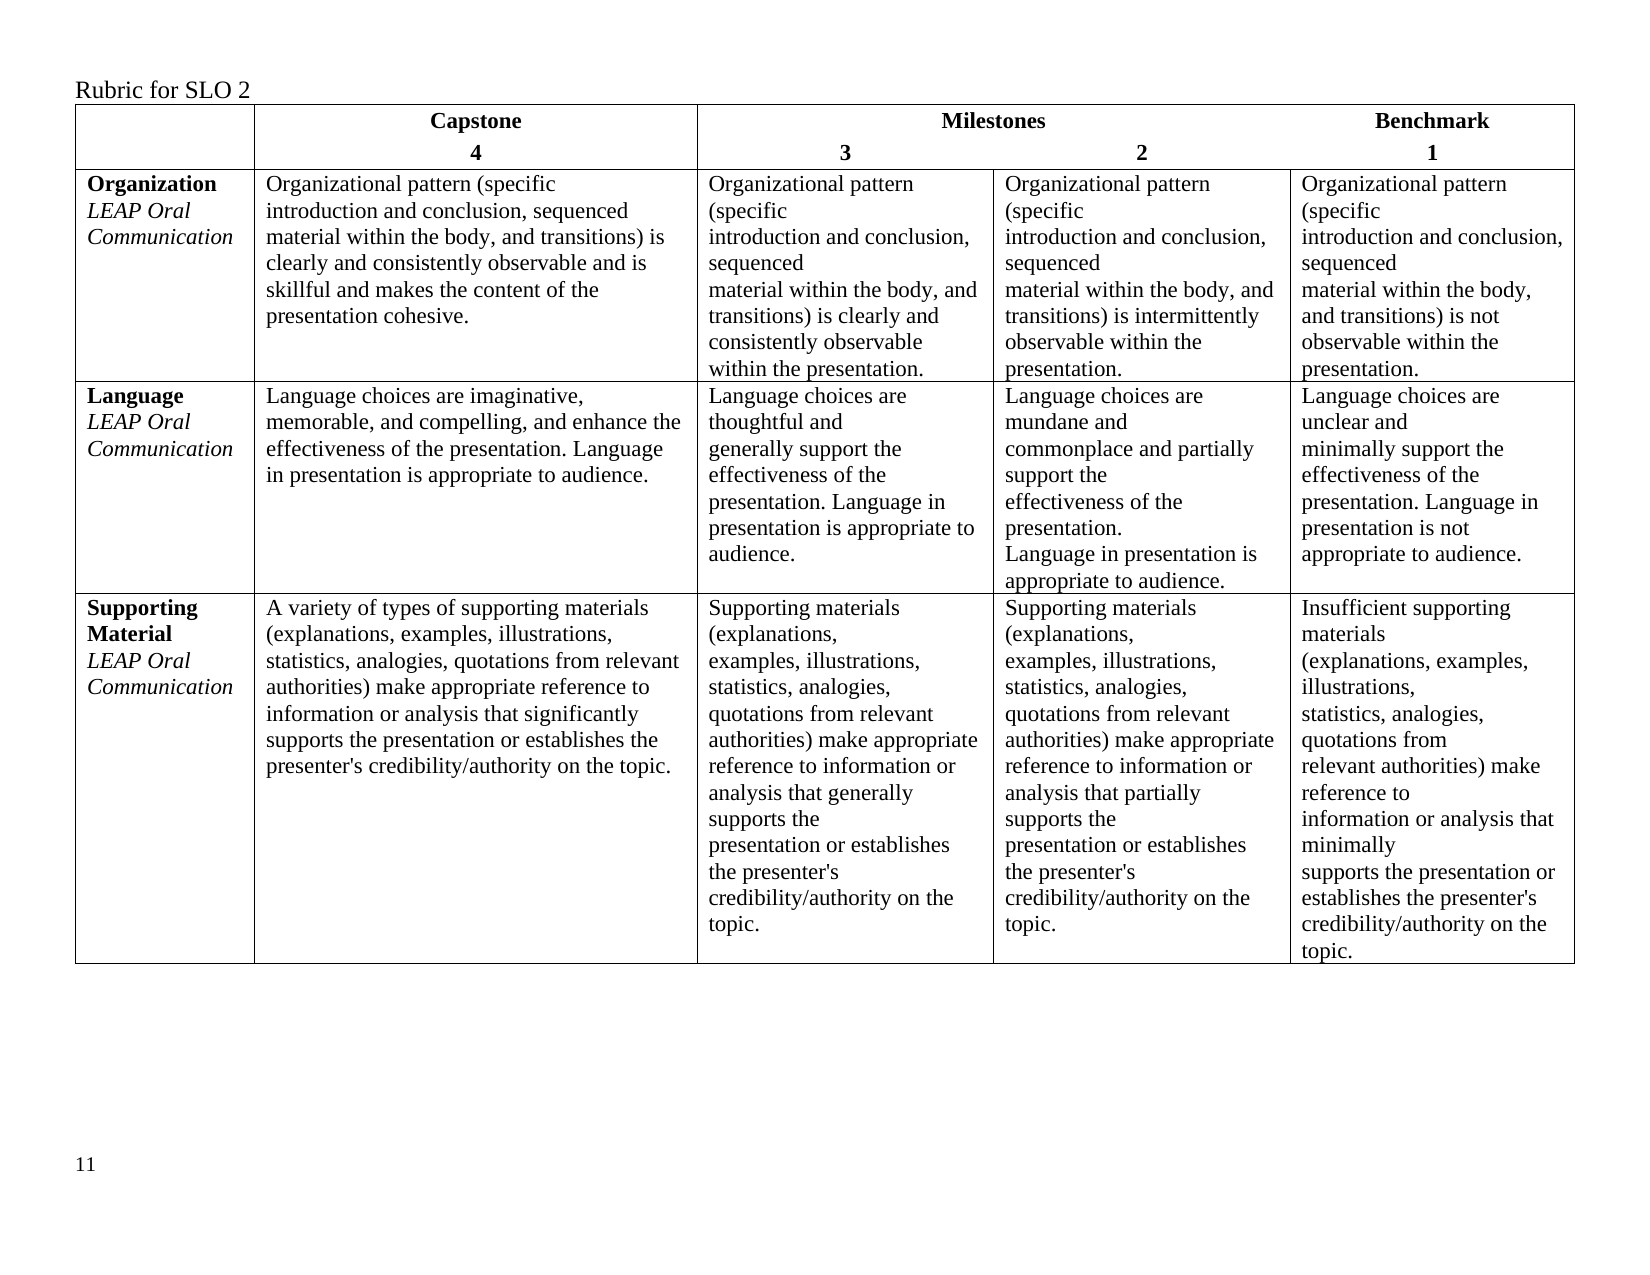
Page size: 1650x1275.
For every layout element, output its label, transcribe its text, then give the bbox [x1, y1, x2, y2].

table_cell 2 [994, 135, 1290, 169]
table_cell 4 [255, 135, 697, 169]
table_cell Organization LEAP Oral Communication [76, 170, 254, 381]
table_cell Organizational pattern (specific introduction and conclusion, sequenced material within the body, and transitions) is clearly and consistently observable within the presentation. [698, 170, 993, 381]
table_cell Insufficient supporting materials (explanations, examples, illustrations, statistics, analogies, quotations from relevant authorities) make reference to information or analysis that minimally supports the presentation or establishes the presenter's credibility/authority on the topic. [1291, 594, 1574, 963]
table_cell [76, 135, 254, 169]
text Rubric for SLO 2 [75, 75, 1575, 104]
table_cell A variety of types of supporting materials (explanations, examples, illustrations, statistics, analogies, quotations from relevant authorities) make appropriate reference to information or analysis that significantly supports the presentation or establishes the presenter's credibility/authority on the topic. [255, 594, 697, 963]
table_header Milestones [698, 105, 1290, 135]
table_cell Language choices are unclear and minimally support the effectiveness of the presentation. Language in presentation is not appropriate to audience. [1291, 382, 1574, 593]
table_cell Language choices are imaginative, memorable, and compelling, and enhance the effectiveness of the presentation. Language in presentation is appropriate to audience. [255, 382, 697, 593]
table_cell Organizational pattern (specific introduction and conclusion, sequenced material within the body, and transitions) is not observable within the presentation. [1291, 170, 1574, 381]
table_header [76, 105, 254, 135]
table_cell Language choices are mundane and commonplace and partially support the effectiveness of the presentation. Language in presentation is appropriate to audience. [994, 382, 1290, 593]
table_cell Organizational pattern (specific introduction and conclusion, sequenced material within the body, and transitions) is clearly and consistently observable and is skillful and makes the content of the presentation cohesive. [255, 170, 697, 381]
table_cell Supporting materials (explanations, examples, illustrations, statistics, analogies, quotations from relevant authorities) make appropriate reference to information or analysis that generally supports the presentation or establishes the presenter's credibility/authority on the topic. [698, 594, 993, 963]
table_cell Supporting materials (explanations, examples, illustrations, statistics, analogies, quotations from relevant authorities) make appropriate reference to information or analysis that partially supports the presentation or establishes the presenter's credibility/authority on the topic. [994, 594, 1290, 963]
table_header Capstone [255, 105, 697, 135]
table_cell 1 [1290, 135, 1574, 169]
table_cell Language LEAP Oral Communication [76, 382, 254, 593]
table_header Benchmark [1290, 105, 1574, 135]
table_cell Supporting Material LEAP Oral Communication [76, 594, 254, 963]
table_cell 3 [698, 135, 993, 169]
table_cell Organizational pattern (specific introduction and conclusion, sequenced material within the body, and transitions) is intermittently observable within the presentation. [994, 170, 1290, 381]
table_cell Language choices are thoughtful and generally support the effectiveness of the presentation. Language in presentation is appropriate to audience. [698, 382, 993, 593]
